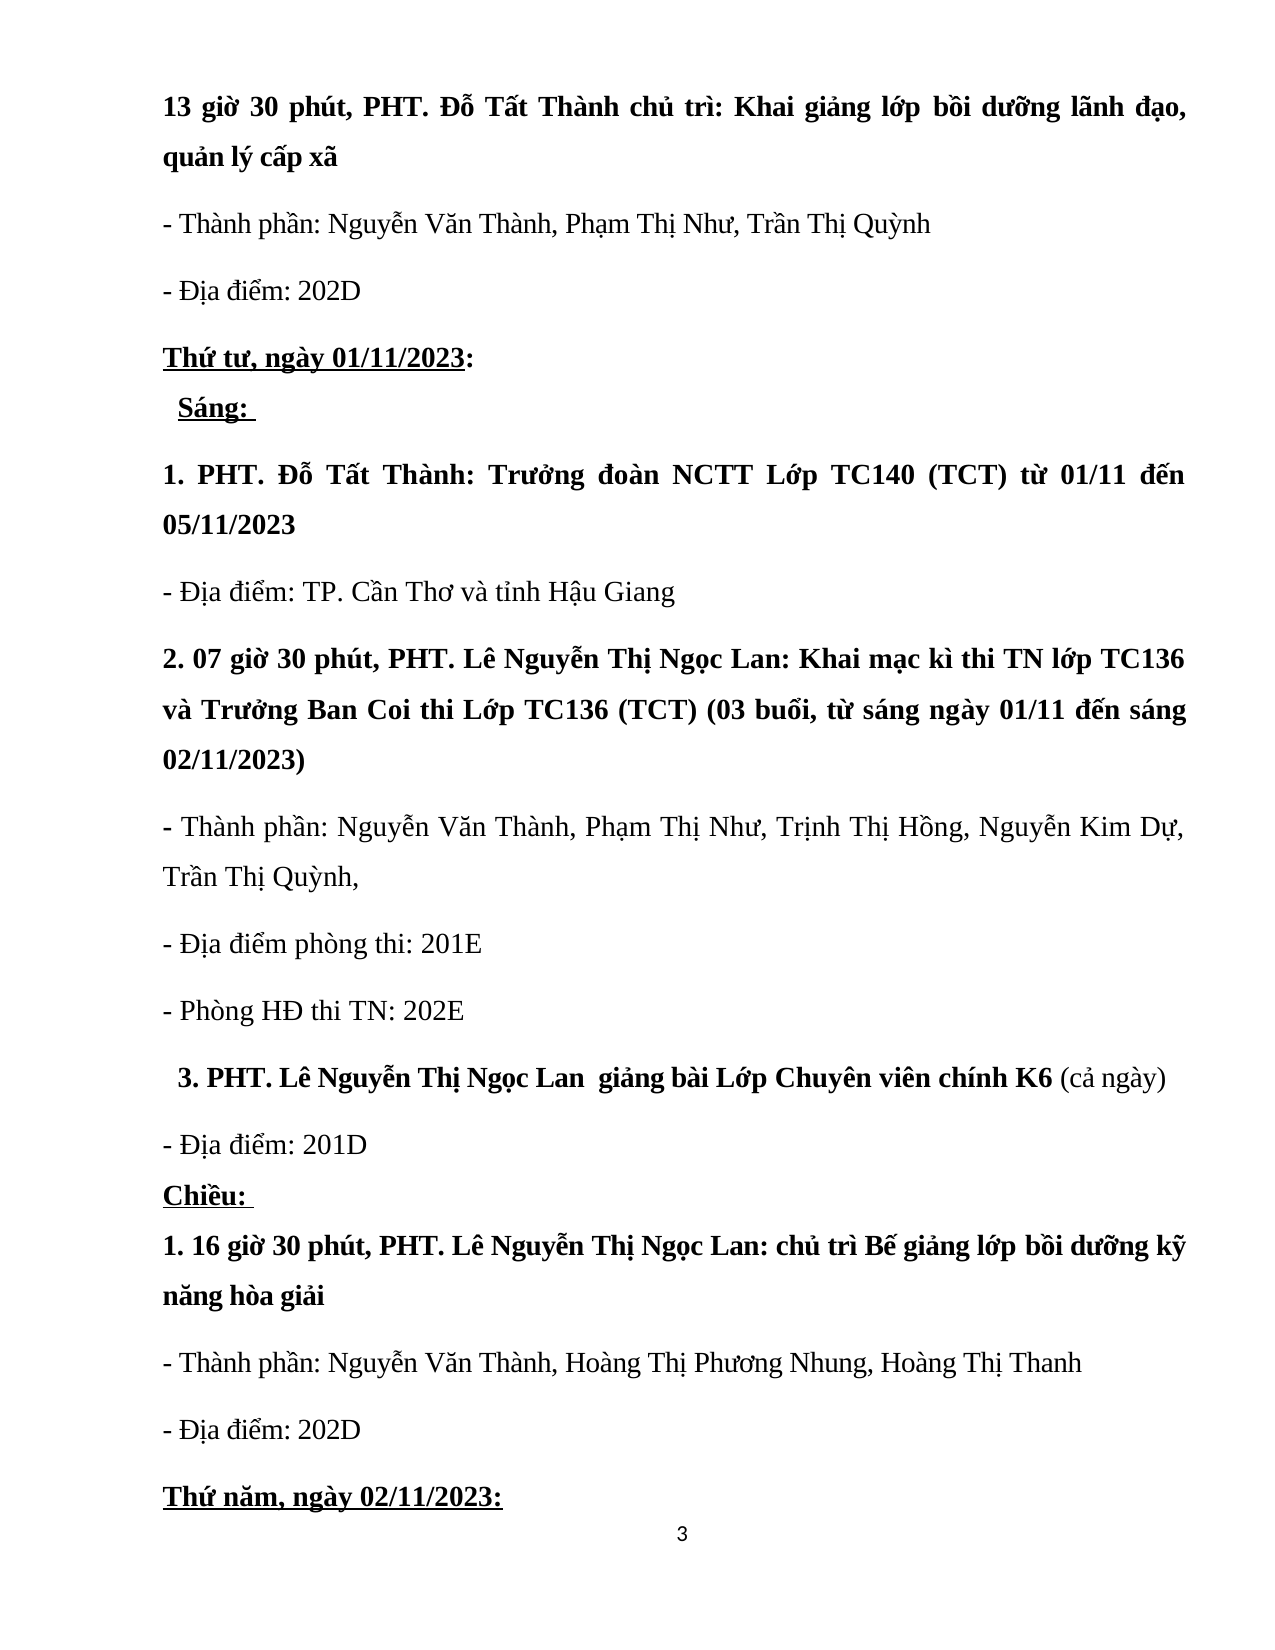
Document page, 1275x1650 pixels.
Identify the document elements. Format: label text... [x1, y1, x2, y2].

text - Thành phần: Nguyễn Văn Thành, Phạm Thị Như, Trịnh Thị Hồng, Nguyễn Kim Dự, Trần Thị Quỳnh, [162, 809, 1186, 893]
text - Địa điểm phòng thi: 201E [162, 926, 1186, 960]
text Thứ năm, ngày 02/11/2023: [162, 1479, 1186, 1513]
text - Địa điểm: 201D [162, 1127, 1186, 1161]
text - Địa điểm: TP. Cần Thơ và tỉnh Hậu Giang [162, 574, 1186, 608]
text Thứ tư, ngày 01/11/2023: [162, 340, 1186, 373]
text 1. PHT. Đỗ Tất Thành: Trưởng đoàn NCTT Lớp TC140 (TCT) từ 01/11 đến 05/11/2023 [162, 457, 1186, 541]
text 3. PHT. Lê Nguyễn Thị Ngọc Lan giảng bài Lớp Chuyên viên chính K6 (cả ngày) [177, 1060, 1186, 1094]
text - Phòng HĐ thi TN: 202E [162, 993, 1186, 1027]
text - Thành phần: Nguyễn Văn Thành, Hoàng Thị Phương Nhung, Hoàng Thị Thanh [162, 1345, 1186, 1379]
text Sáng: [177, 390, 1186, 424]
text - Thành phần: Nguyễn Văn Thành, Phạm Thị Như, Trần Thị Quỳnh [162, 206, 1186, 239]
text 2. 07 giờ 30 phút, PHT. Lê Nguyễn Thị Ngọc Lan: Khai mạc kì thi TN lớp TC136 và Trưởng Ban Coi thi Lớp TC136 (TCT) (03 buổi, từ sáng ngày 01/11 đến sáng 02/11/2023) [162, 641, 1186, 776]
text Chiều: [162, 1178, 1186, 1211]
text 13 giờ 30 phút, PHT. Đỗ Tất Thành chủ trì: Khai giảng lớp bồi dưỡng lãnh đạo, quản lý cấp xã [162, 89, 1186, 172]
text - Địa điểm: 202D [162, 1412, 1186, 1446]
text 1. 16 giờ 30 phút, PHT. Lê Nguyễn Thị Ngọc Lan: chủ trì Bế giảng lớp bồi dưỡng kỹ năng hòa giải [162, 1228, 1186, 1312]
text - Địa điểm: 202D [162, 273, 1186, 306]
